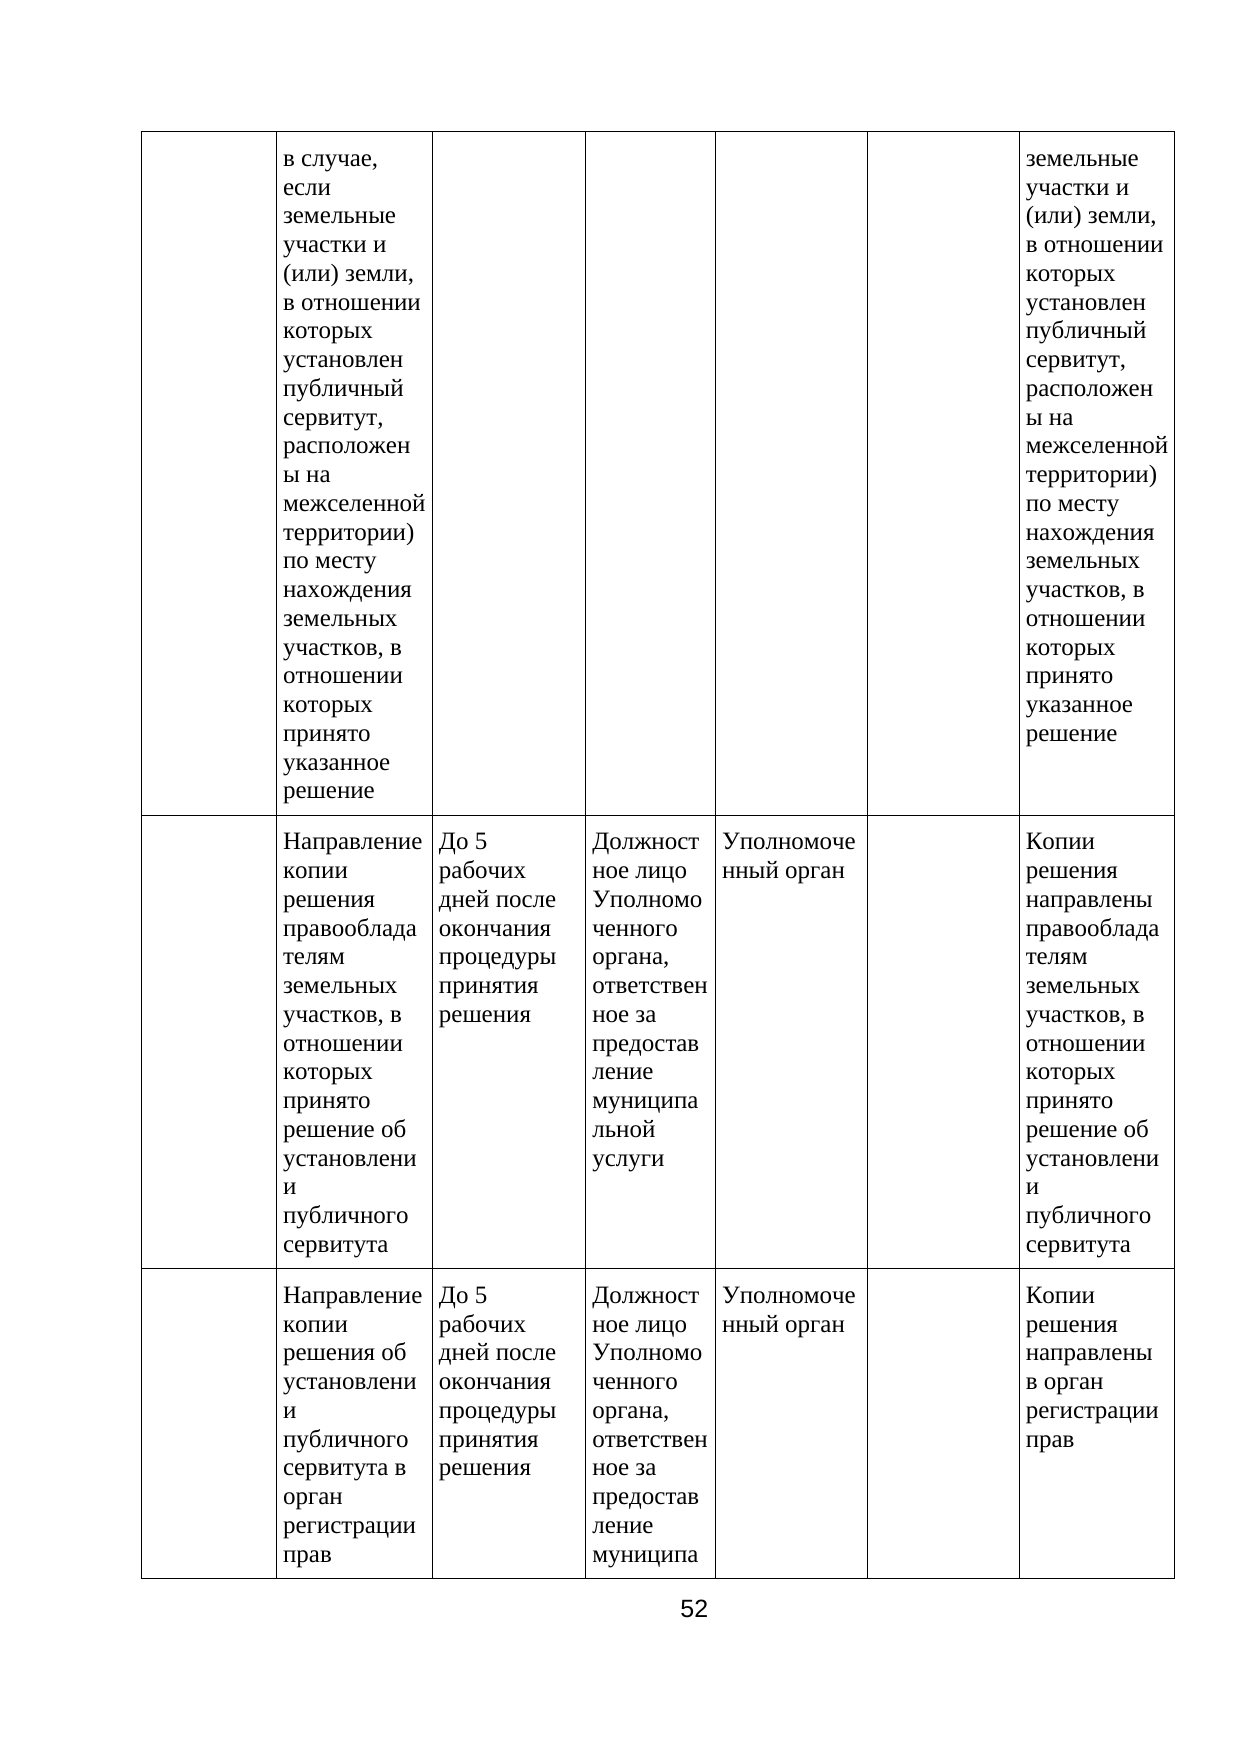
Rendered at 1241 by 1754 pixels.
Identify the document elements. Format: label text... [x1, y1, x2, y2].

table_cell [433, 132, 585, 815]
table_cell [868, 132, 1019, 815]
table_cell До 5 рабочих дней после окончания процедуры принятия решения [433, 816, 585, 1268]
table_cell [586, 132, 715, 815]
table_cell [277, 1269, 432, 1578]
table_cell [142, 1269, 276, 1578]
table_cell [716, 1269, 867, 1578]
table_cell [586, 1269, 715, 1578]
table_cell [142, 132, 276, 815]
table_cell [868, 816, 1019, 1268]
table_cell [716, 132, 867, 815]
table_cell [433, 1269, 585, 1578]
table_cell Уполномоченный орган [716, 816, 867, 1268]
table_cell Должностное лицо Уполномоченного органа, ответственное за предоставление муниципальной услуги [586, 816, 715, 1268]
table_cell [868, 1269, 1019, 1578]
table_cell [1020, 1269, 1174, 1578]
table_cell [1020, 132, 1174, 815]
table_cell [142, 816, 276, 1268]
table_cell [277, 132, 432, 815]
table_cell Копии решения направлены правообладателям земельных участков, в отношении которых принято решение об установлении публичного сервитута [1020, 816, 1174, 1268]
table_cell Направление копии решения правообладателям земельных участков, в отношении которых принято решение об установлении публичного сервитута [277, 816, 432, 1268]
